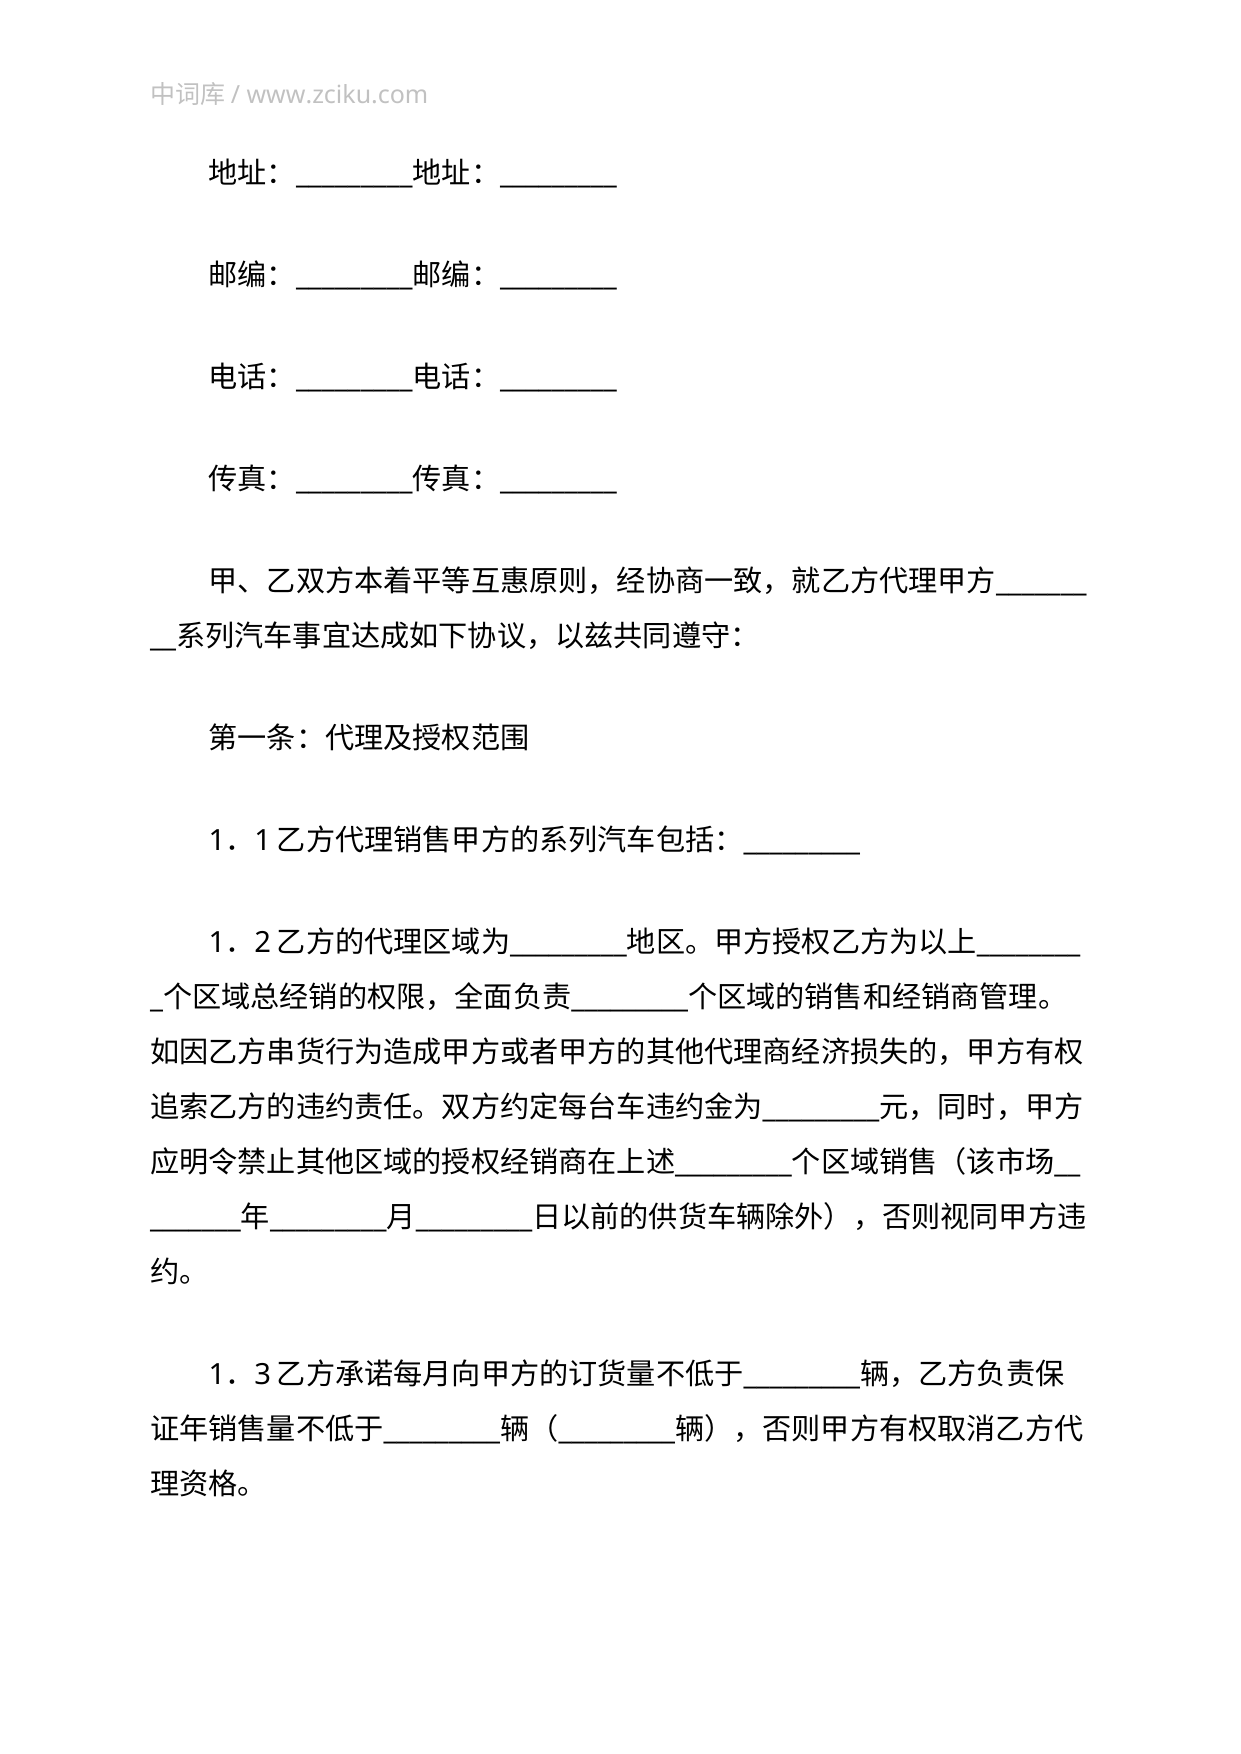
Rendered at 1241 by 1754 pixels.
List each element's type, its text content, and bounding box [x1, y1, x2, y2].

text 传真：_________传真：_________ [150, 456, 1090, 498]
text 甲、乙双方本着平等互惠原则，经协商一致，就乙方代理甲方_________系列汽车事宜达成如下协议，以兹共同遵守： [150, 558, 1090, 655]
text 1．3乙方承诺每月向甲方的订货量不低于_________辆，乙方负责保证年销售量不低于_________辆（_________辆），否则甲方有权取消乙方代理资格。 [150, 1350, 1090, 1503]
text 邮编：_________邮编：_________ [150, 252, 1090, 294]
text 1．1乙方代理销售甲方的系列汽车包括：_________ [150, 817, 1090, 859]
text 地址：_________地址：_________ [150, 150, 1090, 192]
text 电话：_________电话：_________ [150, 354, 1090, 396]
text 1．2乙方的代理区域为_________地区。甲方授权乙方为以上_________个区域总经销的权限，全面负责_________个区域的销售和经销商管理。如因乙方串货行为造成甲方或者甲方的其他代理商经济损失的，甲方有权追索乙方的违约责任。双方约定每台车违约金为_________元，同时，甲方应明令禁止其他区域的授权经销商在上述_________个区域销售（该市场_________年_________月_________日以前的供货车辆除外），否则视同甲方违约。 [150, 919, 1090, 1291]
text 第一条：代理及授权范围 [150, 715, 1090, 757]
